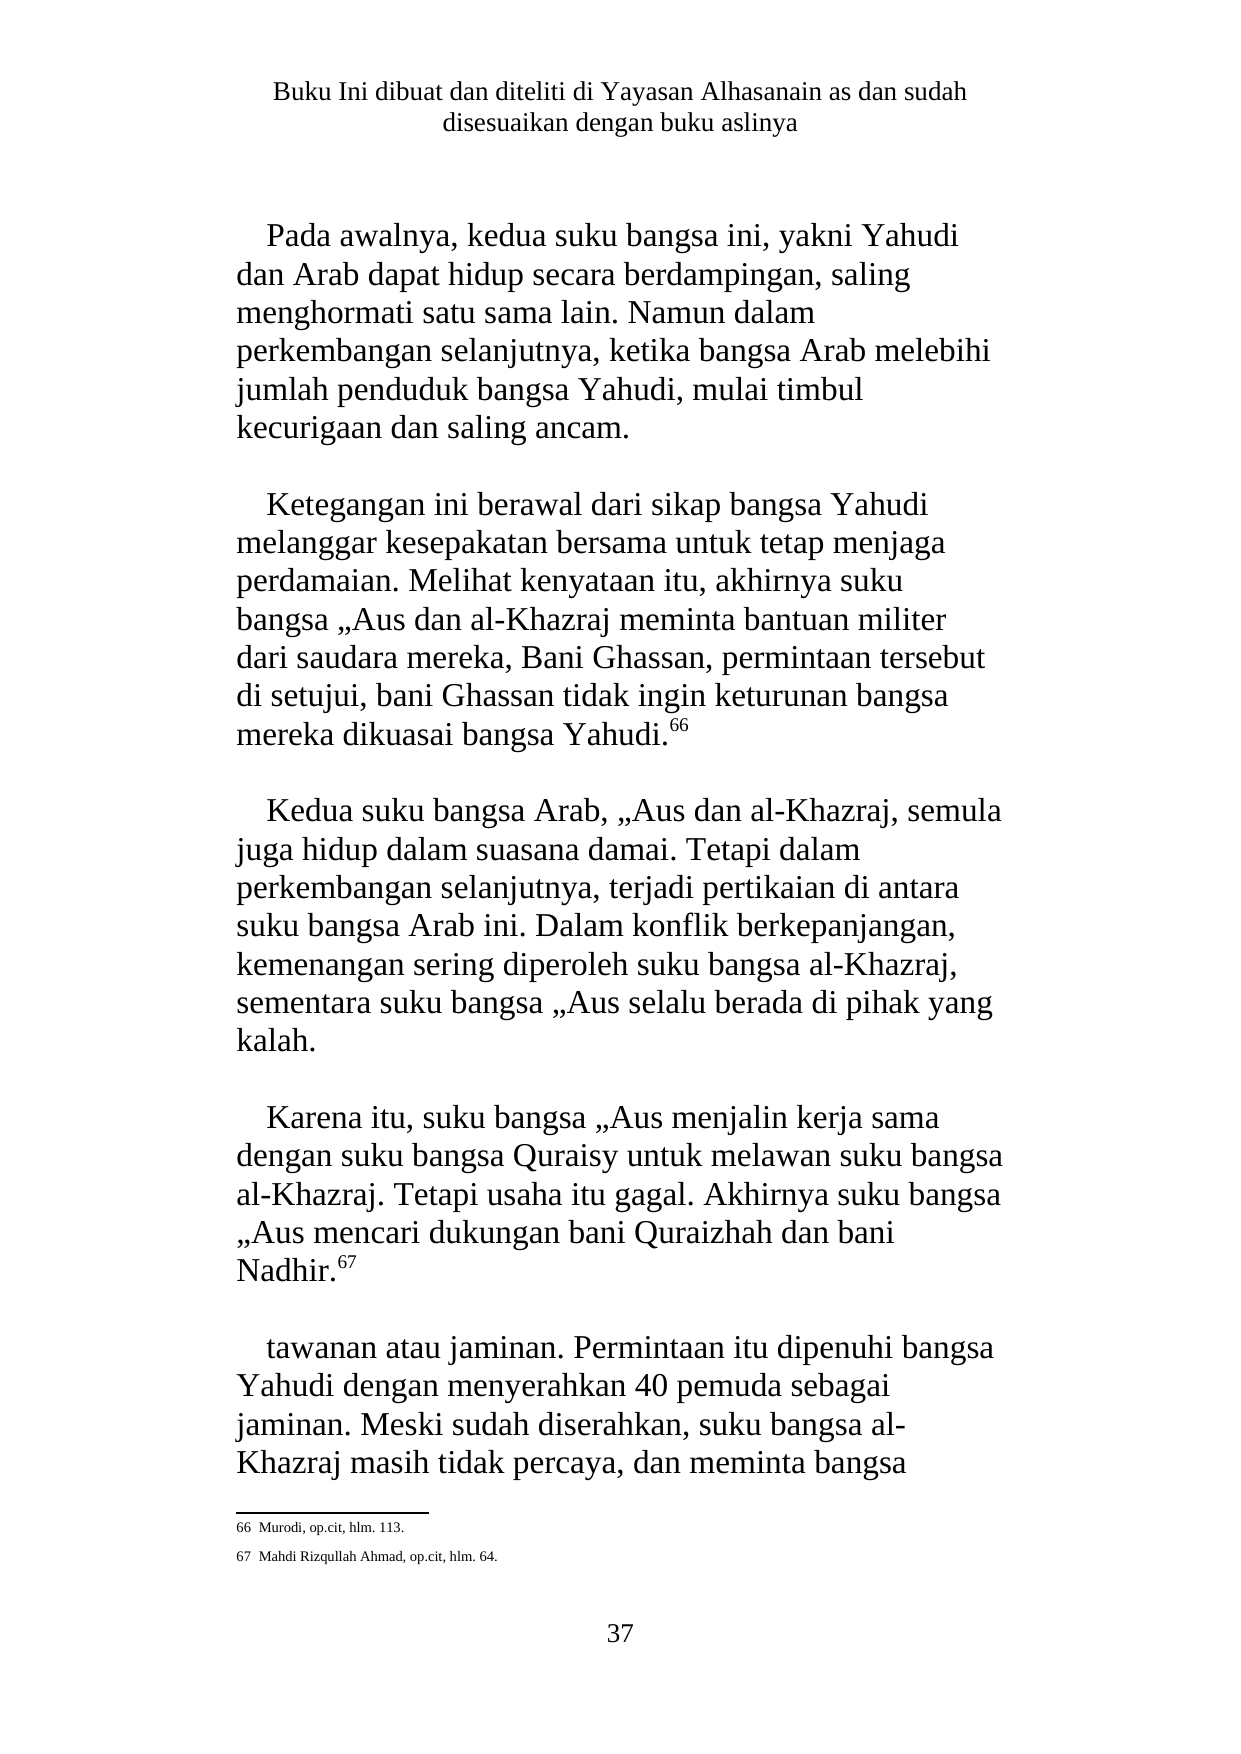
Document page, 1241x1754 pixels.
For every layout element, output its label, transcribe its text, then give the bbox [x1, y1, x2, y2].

text Ketegangan ini berawal dari sikap bangsa Yahudi melanggar kesepakatan bersama untuk tetap menjaga perdamaian. Melihat kenyataan itu, akhirnya suku bangsa „Aus dan al-Khazraj meminta bantuan militer dari saudara mereka, Bani Ghassan, permintaan tersebut di setujui, bani Ghassan tidak ingin keturunan bangsa mereka dikuasai bangsa Yahudi. [236, 484, 1004, 752]
text Kedua suku bangsa Arab, „Aus dan al-Khazraj, semula juga hidup dalam suasana damai. Tetapi dalam perkembangan selanjutnya, terjadi pertikaian di antara suku bangsa Arab ini. Dalam konflik berkepanjangan, kemenangan sering diperoleh suku bangsa al-Khazraj, sementara suku bangsa „Aus selalu berada di pihak yang kalah. [236, 791, 1004, 1059]
text Pada awalnya, kedua suku bangsa ini, yakni Yahudi dan Arab dapat hidup secara berdampingan, saling menghormati satu sama lain. Namun dalam perkembangan selanjutnya, ketika bangsa Arab melebihi jumlah penduduk bangsa Yahudi, mulai timbul kecurigaan dan saling ancam. [236, 216, 1004, 446]
text Karena itu, suku bangsa „Aus menjalin kerja sama dengan suku bangsa Quraisy untuk melawan suku bangsa al-Khazraj. Tetapi usaha itu gagal. Akhirnya suku bangsa „Aus mencari dukungan bani Quraizhah dan bani Nadhir. [236, 1097, 1004, 1289]
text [236, 1327, 1004, 1481]
